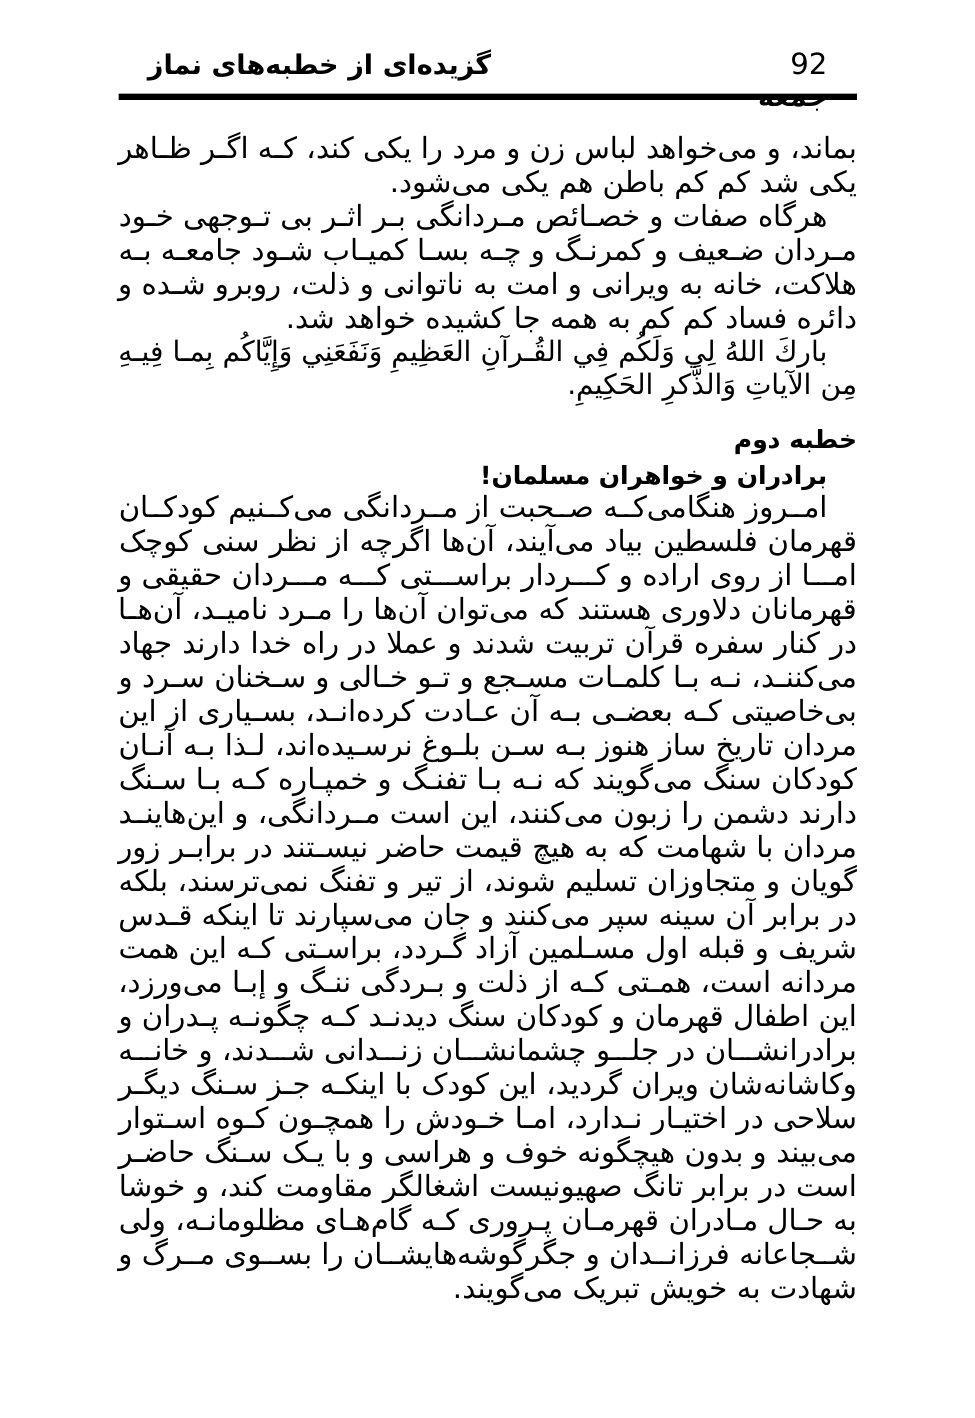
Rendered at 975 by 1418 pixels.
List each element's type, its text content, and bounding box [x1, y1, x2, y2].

text امروز هنگامى‌که صحبت از مردانگى مى‌کنیم کودکان قهرمان فلسطین بیاد مى‌آیند، آن‌ها اگرچه از نظر سنى کوچک اما از روى اراده و کردار براستى که مردان حقیقى و قهرمانان دلاورى هستند که مى‌توان آن‌ها را مرد نامید، آن‌ها در کنار سفره قرآن تربیت شدند و عملا در راه خدا دارند جهاد مى‌کنند، نه با کلمات مسجع و تو خالى و سخنان سرد و بى‌خاصیتى که بعضى به آن عادت کرده‌اند، بسیارى از این مردان تاریخ ساز هنوز به سن بلوغ نرسیده‌اند، لذا به آنان کودکان سنگ مى‌گویند که نه با تفنگ و خمپاره که با سنگ دارند دشمن را زبون مى‌کنند، این است مردانگى، و این‌هایند مردان با شهامت که به هیچ قیمت حاضر نیستند در برابر زور گویان و متجاوزان تسلیم شوند، از تیر و تفنگ نمى‌ترسند، بلکه در برابر آن سینه سپر مى‌کنند و جان مى‌سپارند تا اینکه قدس شریف و قبله اول مسلمین آزاد گردد، براستى که این همت مردانه است، همتى که از ذلت و بردگى ننگ و إبا مى‌ورزد، این اطفال قهرمان و کودکان سنگ دیدند که چگونه پدران و برادرانشان در جلو چشمانشان زندانى شدند، و خانه وکاشانه‌شان ویران گردید، این کودک با اینکه جز سنگ دیگر سلاحى در اختیار ندارد، اما خودش را همچون کوه استوار مى‌بیند و بدون هیچگونه خوف و هراسى و با یک سنگ حاضر است در برابر تانگ صهیونیست اشغالگر مقاومت کند، و خوشا به حال مادران قهرمان پرورى که گام‌هاى مظلومانه، ولى شجاعانه فرزاندان و جگرگوشه‌هایشان را بسوى مرگ و شهادت به خویش تبریک مى‌گویند. [118, 490, 857, 1305]
text هرگاه صفات و خصائص مردانگى بر اثر بى توجهى خود مردان ضعیف و کمرنگ و چه بسا کمیاب شود جامعه به هلاکت، خانه به ویرانى و امت به ناتوانى و ذلت، روبرو شده و دائره فساد کم کم به همه جا کشیده خواهد شد. [118, 199, 857, 335]
text باركَ اللهُ لِي وَلَكُم فِي القُرآنِ العَظِيمِ وَنَفَعَنِي وَإِيَّاكُم بِما فِيهِ مِن الآياتِ وَالذَّكرِ الحَكِيمِ. [118, 335, 857, 401]
text برادران و خواهران مسلمان! [118, 461, 857, 490]
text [118, 132, 857, 199]
text خطبه دوم [118, 426, 857, 455]
